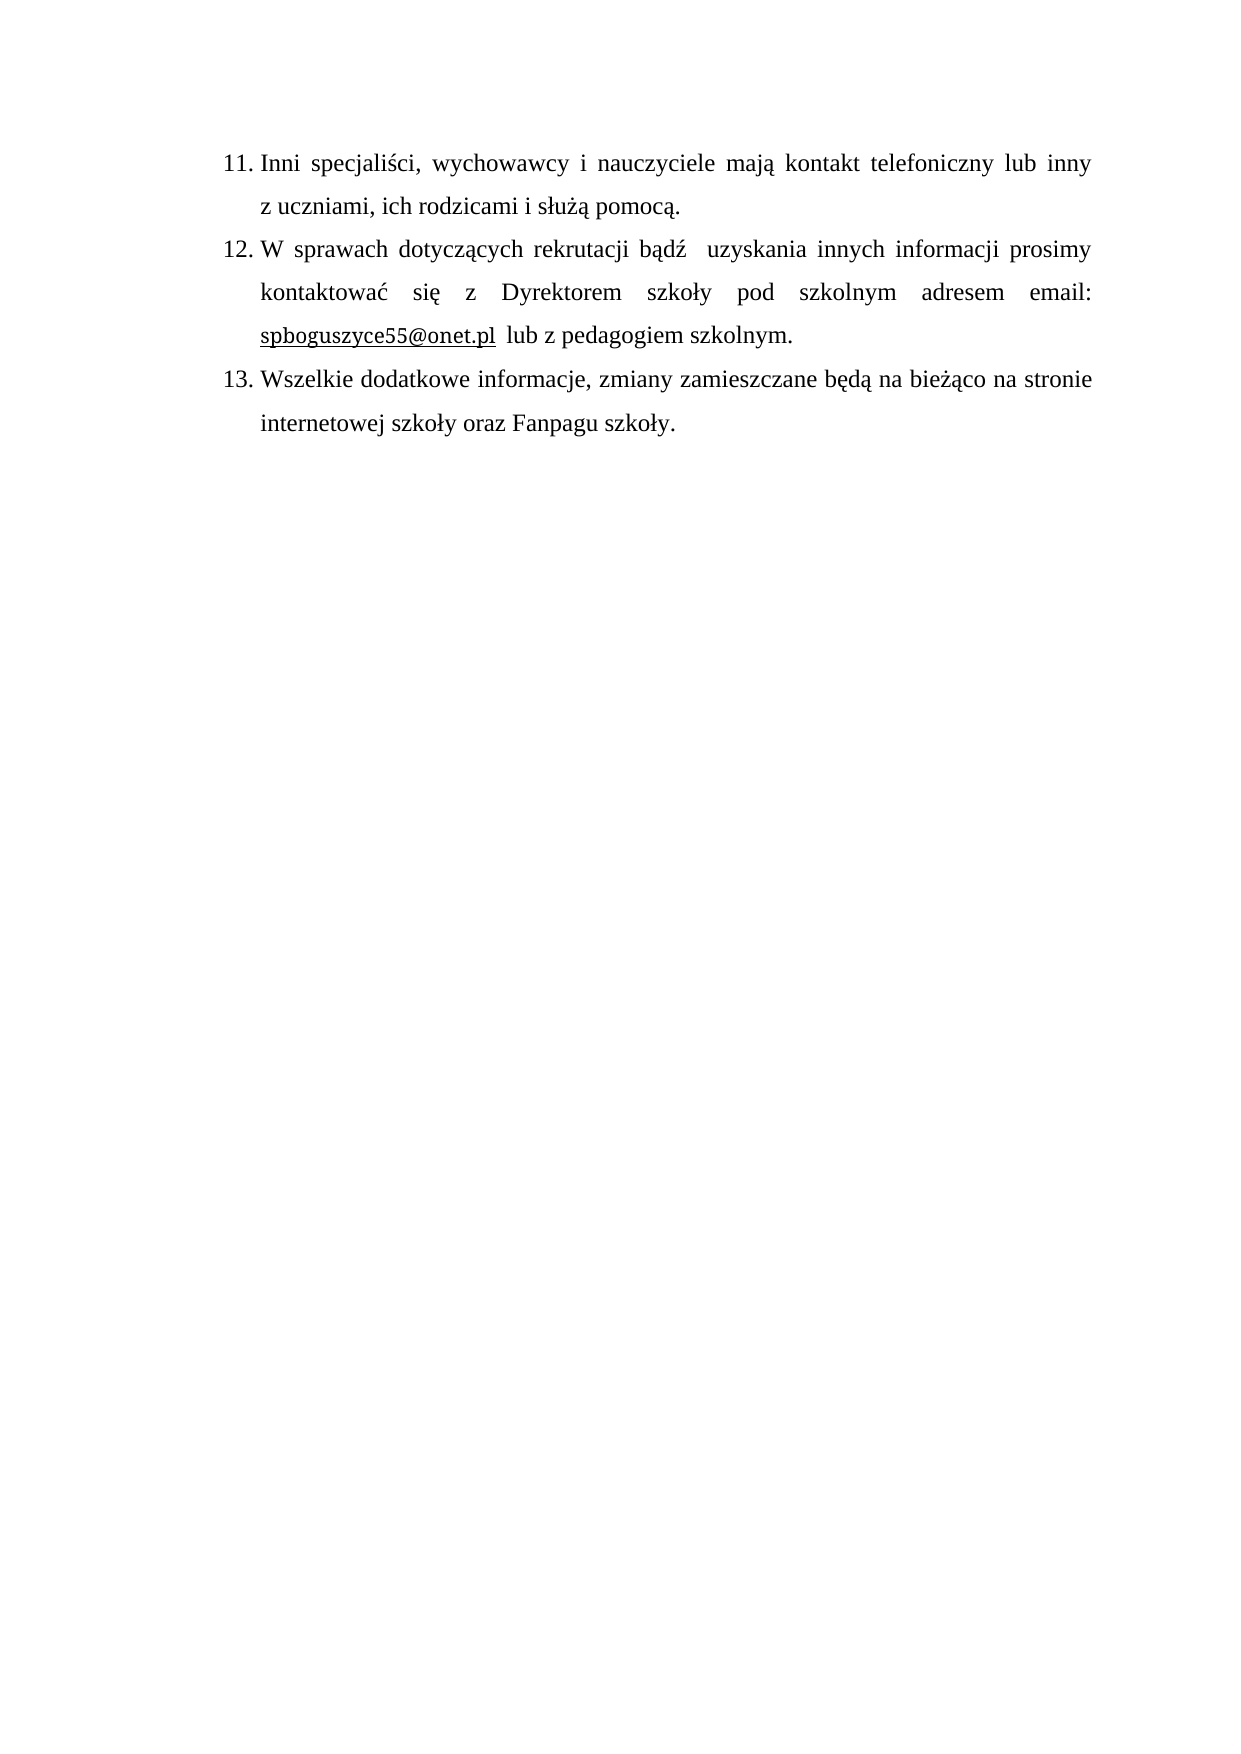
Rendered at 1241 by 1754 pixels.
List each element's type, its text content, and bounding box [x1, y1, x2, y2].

list Wszelkie dodatkowe informacje, zmiany zamieszczane będą na bieżąco na stronie internetowej szkoły oraz Fanpagu szkoły. [223, 364, 1093, 436]
list Inni specjaliści, wychowawcy i nauczyciele mają kontakt telefoniczny lub inny z uczniami, ich rodzicami i służą pomocą. [223, 148, 1093, 219]
list W sprawach dotyczących rekrutacji bądź uzyskania innych informacji prosimy kontaktować się z Dyrektorem szkoły pod szkolnym adresem email: spboguszyce55@onet.pl lub z pedagogiem szkolnym. [223, 234, 1093, 350]
